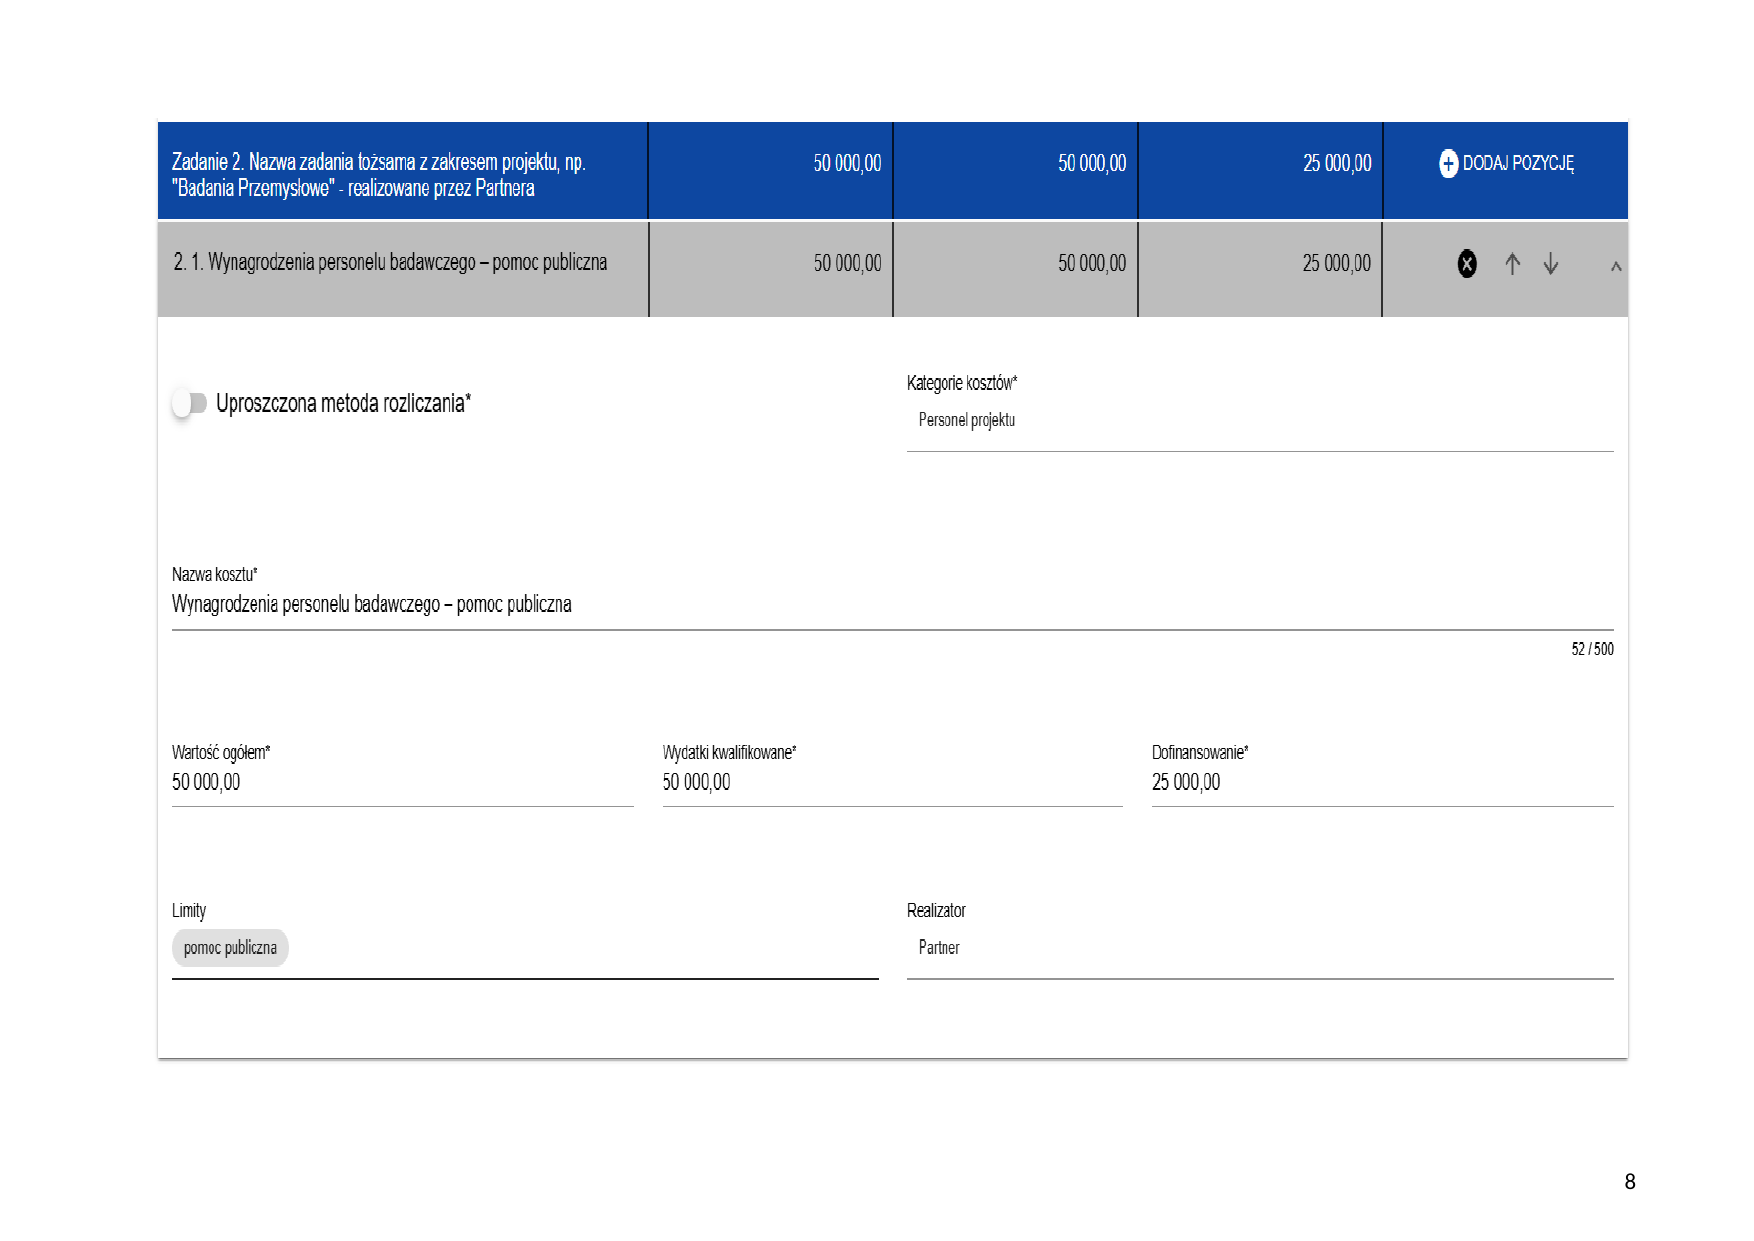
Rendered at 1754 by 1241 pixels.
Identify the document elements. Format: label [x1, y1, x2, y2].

picture [147, 118, 1636, 1073]
